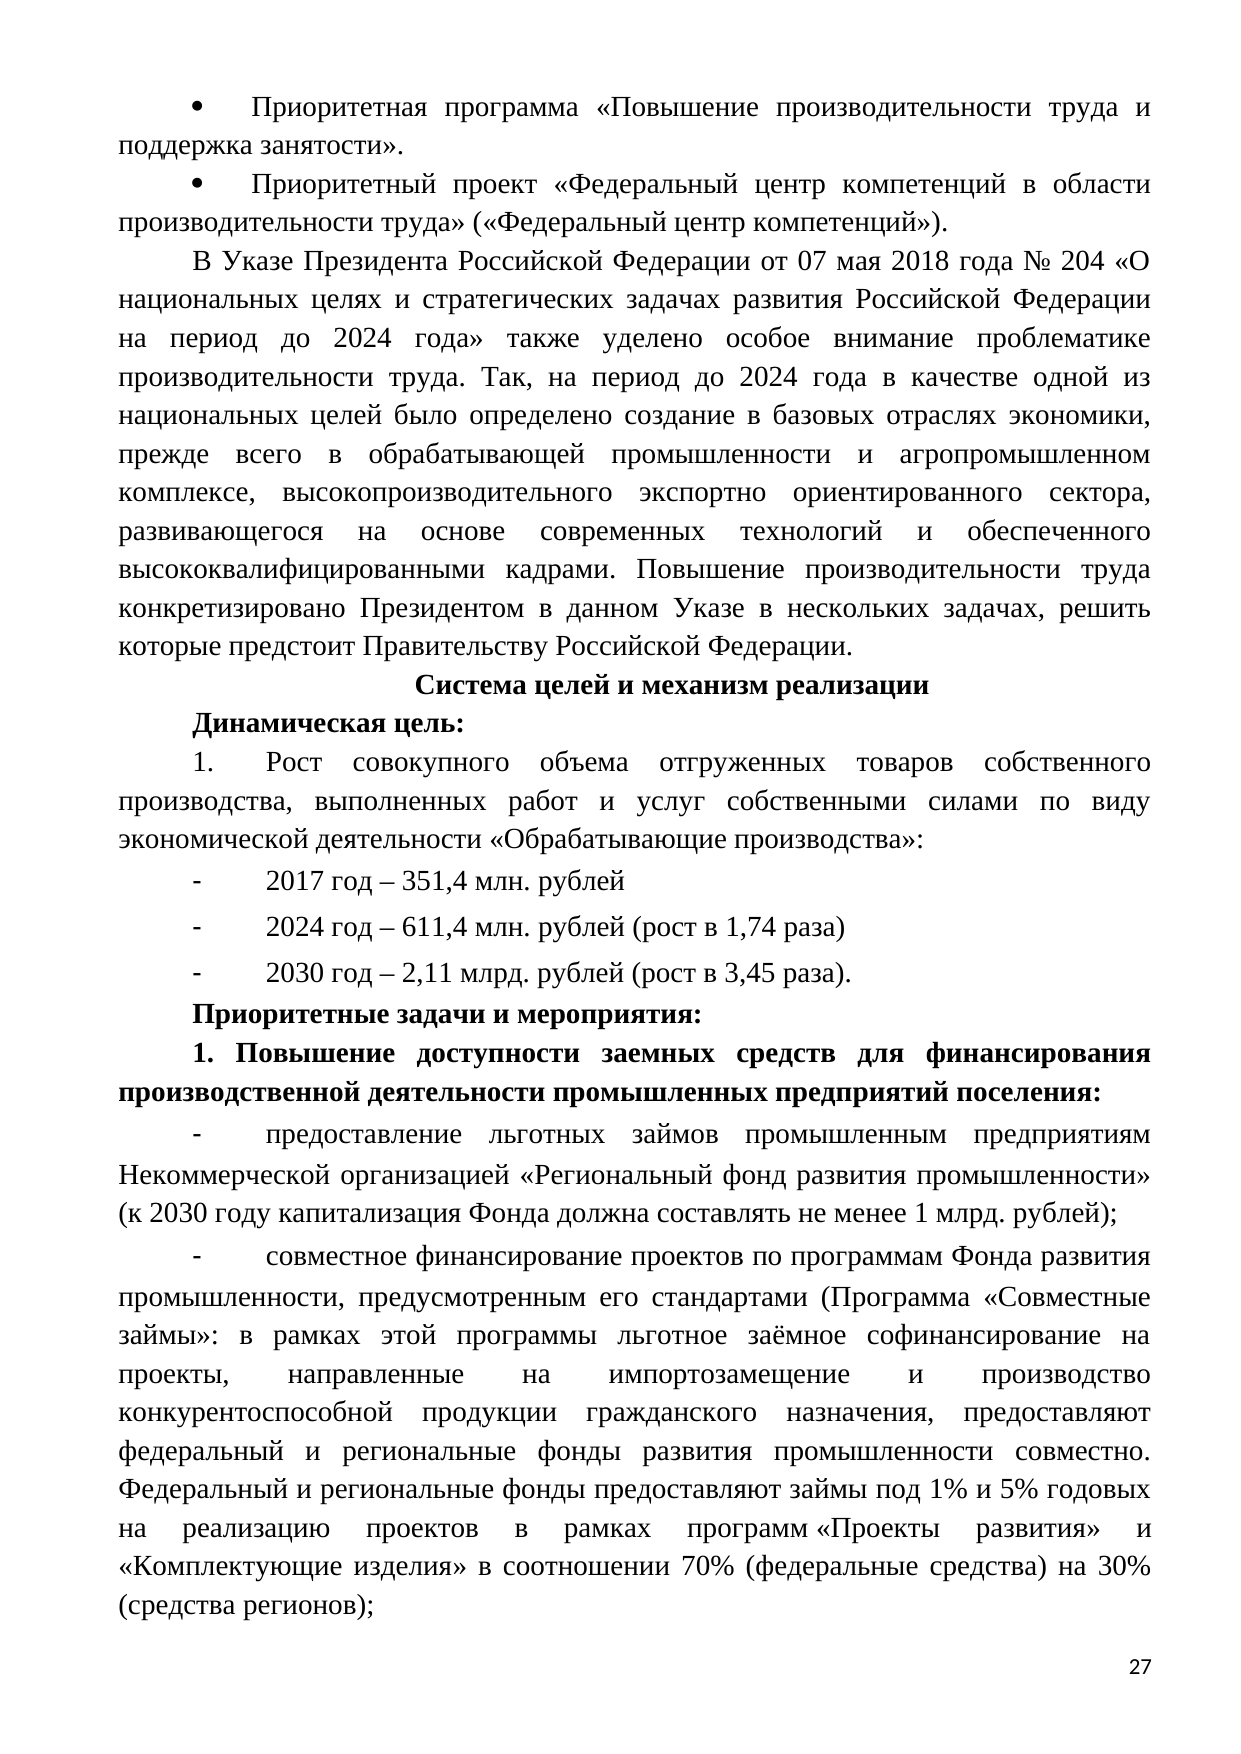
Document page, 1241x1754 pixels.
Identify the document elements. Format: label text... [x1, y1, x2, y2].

list Рост совокупного объема отгруженных товаров собственного производства, выполненных работ и услуг собственными силами по виду экономической деятельности «Обрабатывающие производства»: [118, 744, 1152, 855]
text Система целей и механизм реализации [118, 667, 1152, 701]
text 1. Повышение доступности заемных средств для финансирования производственной деятельности промышленных предприятий поселения: [118, 1035, 1152, 1107]
list Приоритетная программа «Повышение производительности труда и поддержка занятости». [118, 89, 1152, 161]
list 2024 год – 611,4 млн. рублей (рост в 1,74 раза) [118, 905, 1152, 945]
text Динамическая цель: [118, 706, 1152, 739]
text В Указе Президента Российской Федерации от 07 мая 2018 года № 204 «О национальных целях и стратегических задачах развития Российской Федерации на период до 2024 года» также уделено особое внимание проблематике производительности труда. Так, на период до 2024 года в качестве одной из национальных целей было определено создание в базовых отраслях экономики, прежде всего в обрабатывающей промышленности и агропромышленном комплексе, высокопроизводительного экспортно ориентированного сектора, развивающегося на основе современных технологий и обеспеченного высококвалифицированными кадрами. Повышение производительности труда конкретизировано Президентом в данном Указе в нескольких задачах, решить которые предстоит Правительству Российской Федерации. [118, 243, 1152, 662]
text Приоритетные задачи и мероприятия: [118, 997, 1152, 1030]
list 2030 год – 2,11 млрд. рублей (рост в 3,45 раза). [118, 951, 1152, 991]
list Приоритетный проект «Федеральный центр компетенций в области производительности труда» («Федеральный центр компетенций»). [118, 166, 1152, 238]
list предоставление льготных займов промышленным предприятиям Некоммерческой организацией «Региональный фонд развития промышленности» (к 2030 году капитализация Фонда должна составлять не менее 1 млрд. рублей); [118, 1112, 1152, 1229]
list совместное финансирование проектов по программам Фонда развития промышленности, предусмотренным его стандартами (Программа «Совместные займы»: в рамках этой программы льготное заёмное софинансирование на проекты, направленные на импортозамещение и производство конкурентоспособной продукции гражданского назначения, предоставляют федеральный и региональные фонды развития промышленности совместно. Федеральный и региональные фонды предоставляют займы под 1% и 5% годовых на реализацию проектов в рамках программ «Проекты развития» и «Комплектующие изделия» в соотношении 70% (федеральные средства) на 30% (средства регионов); [118, 1234, 1152, 1621]
list 2017 год – 351,4 млн. рублей [118, 860, 1152, 899]
